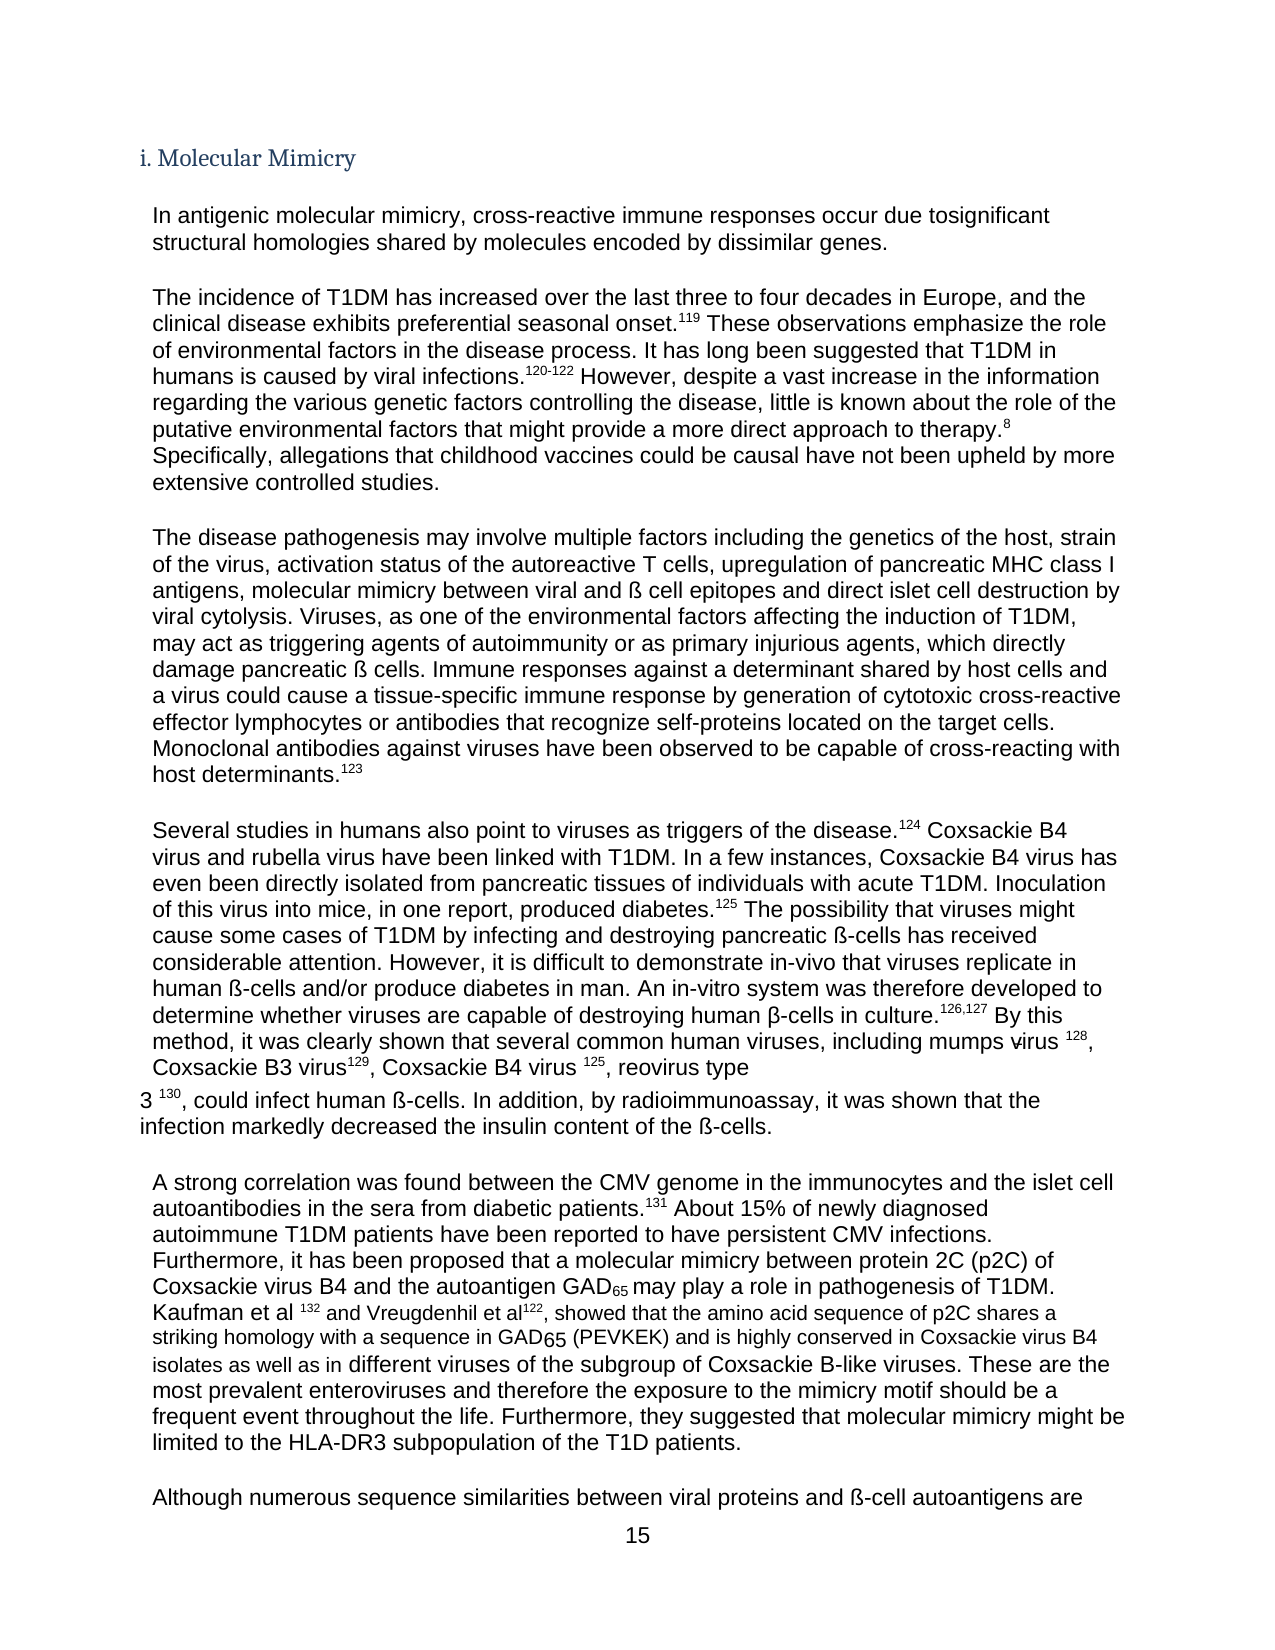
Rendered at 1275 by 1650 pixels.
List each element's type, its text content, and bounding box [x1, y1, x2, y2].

text The disease pathogenesis may involve multiple factors including the genetics of the host, strain of the virus, activation status of the autoreactive T cells, upregulation of pancreatic MHC class I antigens, molecular mimicry between viral and ß cell epitopes and direct islet cell destruction by viral cytolysis. Viruses, as one of the environmental factors affecting the induction of T1DM, may act as triggering agents of autoimmunity or as primary injurious agents, which directly damage pancreatic ß cells. Immune responses against a determinant shared by host cells and a virus could cause a tissue-specific immune response by generation of cytotoxic cross-reactive effector lymphocytes or antibodies that recognize self-proteins located on the target cells. [152, 524, 1125, 735]
text Several studies in humans also point to viruses as triggers of the disease.124 Coxsackie B4 virus and rubella virus have been linked with T1DM. In a few instances, Coxsackie B4 virus has even been directly isolated from pancreatic tissues of individuals with acute T1DM. Inoculation of this virus into mice, in one report, produced diabetes.125 The possibility that viruses might cause some cases of T1DM by infecting and destroying pancreatic ß-cells has received considerable attention. However, it is difficult to demonstrate in-vivo that viruses replicate in human ß-cells and/or produce diabetes in man. An in-vitro system was therefore developed to determine whether viruses are capable of destroying human β-cells in culture.126,127 By this method, it was clearly shown that several common human viruses, including mumps virus 128, Coxsackie B3 virus129, Coxsackie B4 virus 125, reovirus type [152, 817, 1119, 1081]
text Monoclonal antibodies against viruses have been observed to be capable of cross-reacting with host determinants.123 [152, 735, 1120, 788]
text The incidence of T1DM has increased over the last three to four decades in Europe, and the clinical disease exhibits preferential seasonal onset.119 These observations emphasize the role of environmental factors in the disease process. It has long been suggested that T1DM in humans is caused by viral infections.120-122 However, despite a vast increase in the information regarding the various genetic factors controlling the disease, little is known about the role of the putative environmental factors that might provide a more direct approach to therapy.8 Specifically, allegations that childhood vaccines could be causal have not been upheld by more extensive controlled studies. [152, 284, 1122, 495]
text In antigenic molecular mimicry, cross-reactive immune responses occur due tosignificant structural homologies shared by molecules encoded by dissimilar genes. [152, 202, 1125, 255]
text A strong correlation was found between the CMV genome in the immunocytes and the islet cell autoantibodies in the sera from diabetic patients.131 About 15% of newly diagnosed autoimmune T1DM patients have been reported to have persistent CMV infections. [152, 1168, 1114, 1247]
text Furthermore, it has been proposed that a molecular mimicry between protein 2C (p2C) of Coxsackie virus B4 and the autoantigen GAD65 may play a role in pathogenesis of T1DM. Kaufman et al 132 and Vreugdenhil et al122, showed that the amino acid sequence of p2C shares a striking homology with a sequence in GAD65 (PEVKEK) and is highly conserved in Coxsackie virus B4 isolates as well as in different viruses of the subgroup of Coxsackie B-like viruses. These are the most prevalent enteroviruses and therefore the exposure to the mimicry motif should be a frequent event throughout the life. Furthermore, they suggested that molecular mimicry might be limited to the HLA-DR3 subpopulation of the T1D patients. [152, 1248, 1127, 1455]
subtitle i. Molecular Mimicry [139, 144, 1135, 172]
text 3 130, could infect human ß-cells. In addition, by radioimmunoassay, it was shown that the infection markedly decreased the insulin content of the ß-cells. [139, 1087, 1084, 1139]
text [152, 1484, 1083, 1511]
